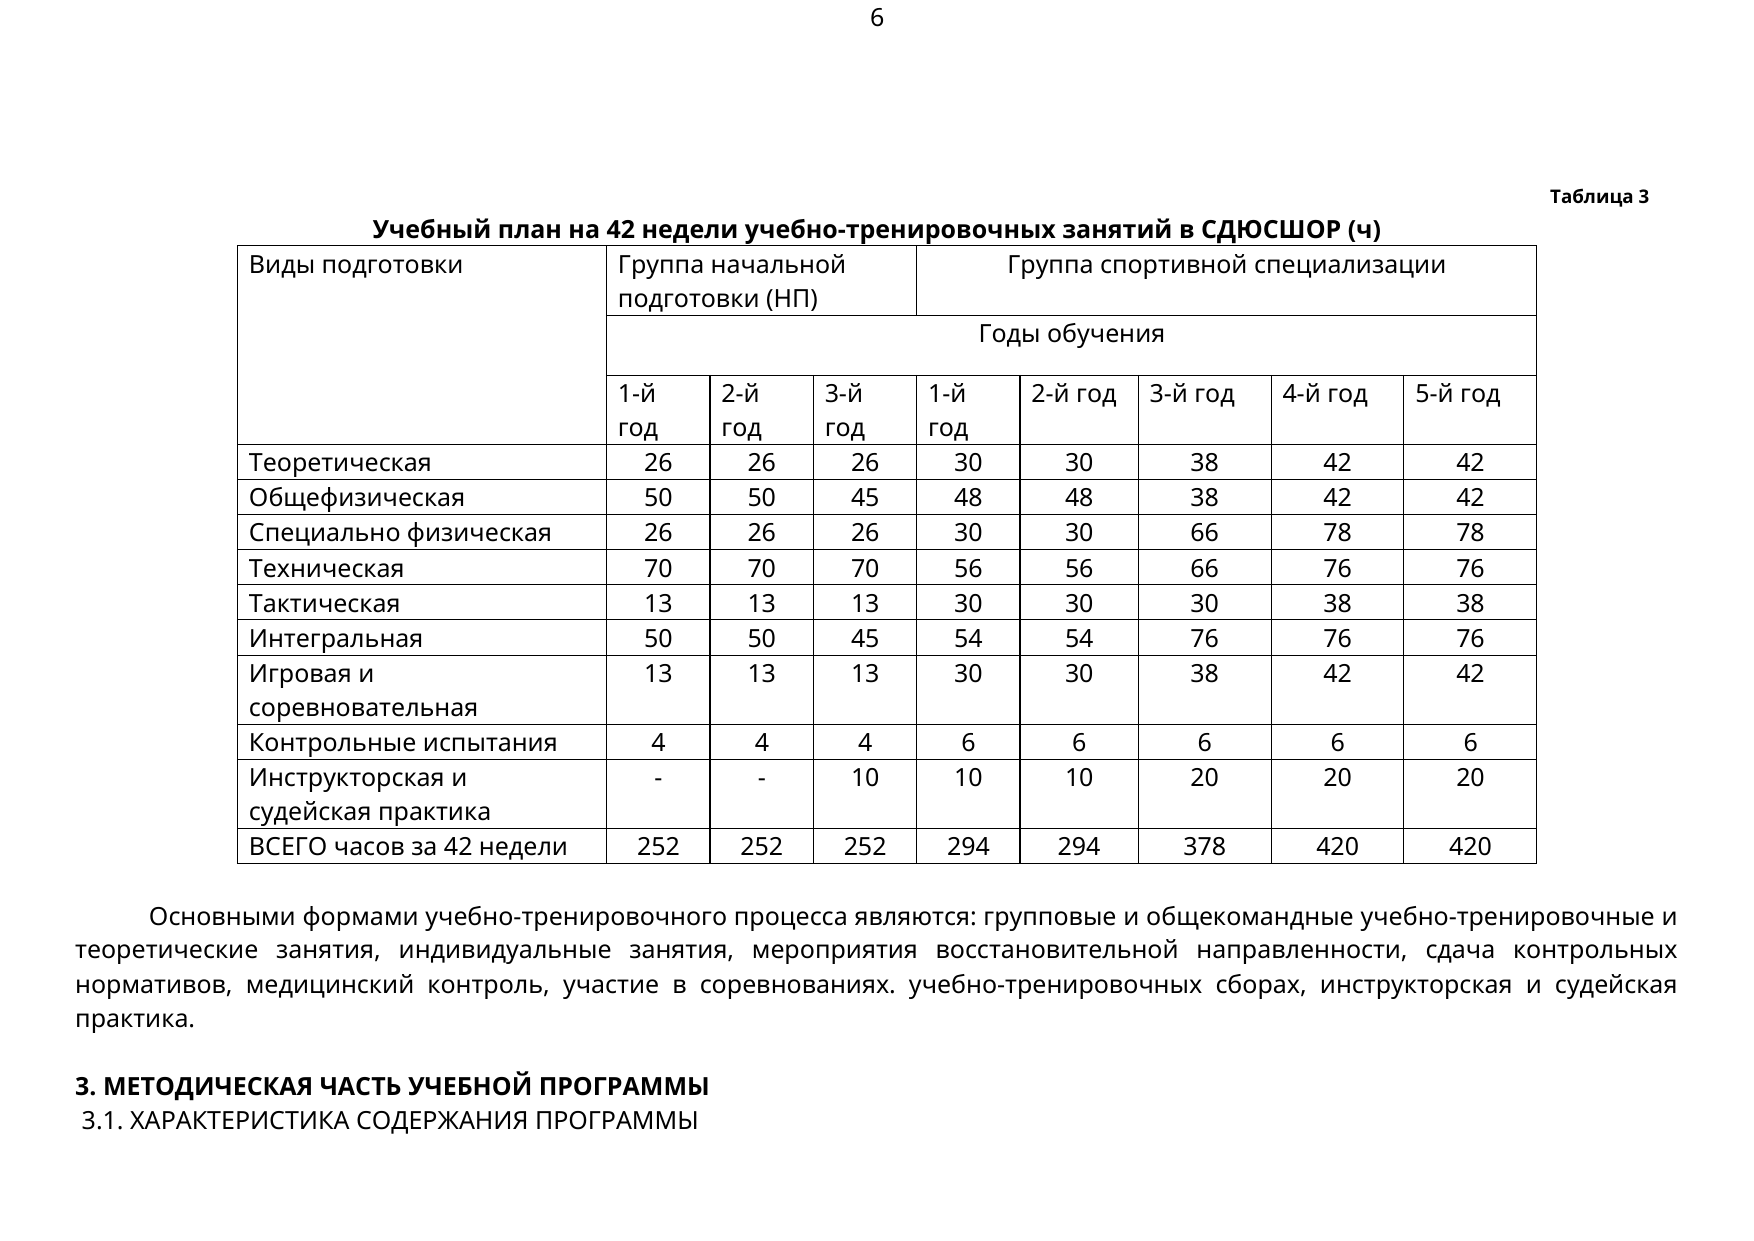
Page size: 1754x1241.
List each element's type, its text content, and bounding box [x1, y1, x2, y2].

table_cell Специально физическая [238, 515, 606, 549]
table_cell 3-й год [1139, 376, 1271, 444]
table_cell 252 [814, 829, 916, 863]
table_cell 42 [1404, 445, 1536, 479]
table_cell ВСЕГО часов за 42 недели [238, 829, 606, 863]
text Основными формами учебно-тренировочного процесса являются: групповые и общекомандные учебно-тренировочные и теоретические занятия, индивидуальные занятия, мероприятия восстановительной направленности, сдача контрольных нормативов, медицинский контроль, участие в соревнованиях. учебно-тренировочных сборах, инструкторская и судейская практика. [75, 898, 1679, 1034]
table_cell 70 [607, 550, 709, 584]
table_cell 54 [917, 620, 1019, 654]
table_cell 42 [1272, 480, 1403, 514]
table_cell Контрольные испытания [238, 725, 606, 759]
table_cell 48 [1021, 480, 1138, 514]
table_cell 26 [711, 445, 813, 479]
table_cell 13 [814, 656, 916, 724]
table_cell 30 [917, 445, 1019, 479]
table_cell 30 [1021, 445, 1138, 479]
text Таблица 3 [75, 143, 1679, 211]
table_cell 38 [1404, 585, 1536, 619]
table_cell 48 [917, 480, 1019, 514]
table_cell 70 [814, 550, 916, 584]
table_cell 42 [1404, 656, 1536, 724]
table_cell 10 [917, 760, 1019, 828]
table_cell 42 [1404, 480, 1536, 514]
table_cell 30 [917, 515, 1019, 549]
table_cell 6 [1272, 725, 1403, 759]
table_cell 38 [1139, 656, 1271, 724]
table_cell 420 [1272, 829, 1403, 863]
table_cell 6 [917, 725, 1019, 759]
table_cell Игровая и соревновательная [238, 656, 606, 724]
table_cell 38 [1139, 480, 1271, 514]
table_cell 20 [1139, 760, 1271, 828]
table_cell 13 [711, 656, 813, 724]
table_cell 4 [711, 725, 813, 759]
table_cell 10 [814, 760, 916, 828]
table_cell 76 [1404, 550, 1536, 584]
table_cell 38 [1139, 445, 1271, 479]
table_cell 26 [814, 515, 916, 549]
table_header Группа спортивной специализации [917, 246, 1536, 314]
text 3.1. ХАРАКТЕРИСТИКА СОДЕРЖАНИЯ ПРОГРАММЫ [75, 1102, 1679, 1137]
table_cell 45 [814, 620, 916, 654]
table_cell 38 [1272, 585, 1403, 619]
table_cell 13 [711, 585, 813, 619]
table_cell 378 [1139, 829, 1271, 863]
table_header Группа начальной подготовки (НП) [607, 246, 916, 314]
table_cell 6 [1021, 725, 1138, 759]
table_cell 30 [917, 656, 1019, 724]
table_cell 70 [711, 550, 813, 584]
table_cell 294 [1021, 829, 1138, 863]
table_cell Инструкторская и судейская практика [238, 760, 606, 828]
text 3. МЕТОДИЧЕСКАЯ ЧАСТЬ УЧЕБНОЙ ПРОГРАММЫ [75, 1068, 1679, 1102]
table_cell 66 [1139, 550, 1271, 584]
table_cell 1-й год [917, 376, 1019, 444]
table_cell 294 [917, 829, 1019, 863]
table_cell 30 [1021, 585, 1138, 619]
table_cell 13 [607, 656, 709, 724]
table_cell 4 [607, 725, 709, 759]
table_cell 42 [1272, 656, 1403, 724]
table_cell 45 [814, 480, 916, 514]
text Учебный план на 42 недели учебно-тренировочных занятий в СДЮСШОР (ч) [75, 211, 1679, 245]
table_cell 50 [711, 480, 813, 514]
table_cell 78 [1404, 515, 1536, 549]
table_cell 13 [814, 585, 916, 619]
table_cell 10 [1021, 760, 1138, 828]
table_cell Общефизическая [238, 480, 606, 514]
table_cell 66 [1139, 515, 1271, 549]
table_cell Интегральная [238, 620, 606, 654]
table_cell 6 [1404, 725, 1536, 759]
table_cell 420 [1404, 829, 1536, 863]
table_cell - [711, 760, 813, 828]
table_cell 252 [711, 829, 813, 863]
table_cell Теоретическая [238, 445, 606, 479]
table_cell 20 [1272, 760, 1403, 828]
table_cell 54 [1021, 620, 1138, 654]
table_cell 76 [1139, 620, 1271, 654]
table_cell Тактическая [238, 585, 606, 619]
table_cell 2-й год [1021, 376, 1138, 444]
table_cell 4-й год [1272, 376, 1403, 444]
table_cell 2-й год [711, 376, 813, 444]
table_cell 26 [814, 445, 916, 479]
table_cell 76 [1404, 620, 1536, 654]
table_cell 30 [1021, 656, 1138, 724]
table_cell Техническая [238, 550, 606, 584]
table_cell 26 [711, 515, 813, 549]
table_cell 20 [1404, 760, 1536, 828]
table_cell 30 [917, 585, 1019, 619]
table_cell 76 [1272, 550, 1403, 584]
table_cell - [607, 760, 709, 828]
table_cell 30 [1021, 515, 1138, 549]
table_cell 56 [1021, 550, 1138, 584]
table_cell 6 [1139, 725, 1271, 759]
table_cell 4 [814, 725, 916, 759]
table_cell 5-й год [1404, 376, 1536, 444]
table_cell 26 [607, 445, 709, 479]
table_cell 76 [1272, 620, 1403, 654]
table_cell 26 [607, 515, 709, 549]
table_cell 50 [607, 620, 709, 654]
table_header Виды подготовки [238, 246, 606, 444]
table_cell Годы обучения [607, 316, 1536, 375]
table_cell 50 [711, 620, 813, 654]
table_cell 56 [917, 550, 1019, 584]
table_cell 1-й год [607, 376, 709, 444]
table_cell 30 [1139, 585, 1271, 619]
table_cell 42 [1272, 445, 1403, 479]
table_cell 3-й год [814, 376, 916, 444]
table_cell 252 [607, 829, 709, 863]
table_cell 13 [607, 585, 709, 619]
table_cell 50 [607, 480, 709, 514]
table_cell 78 [1272, 515, 1403, 549]
